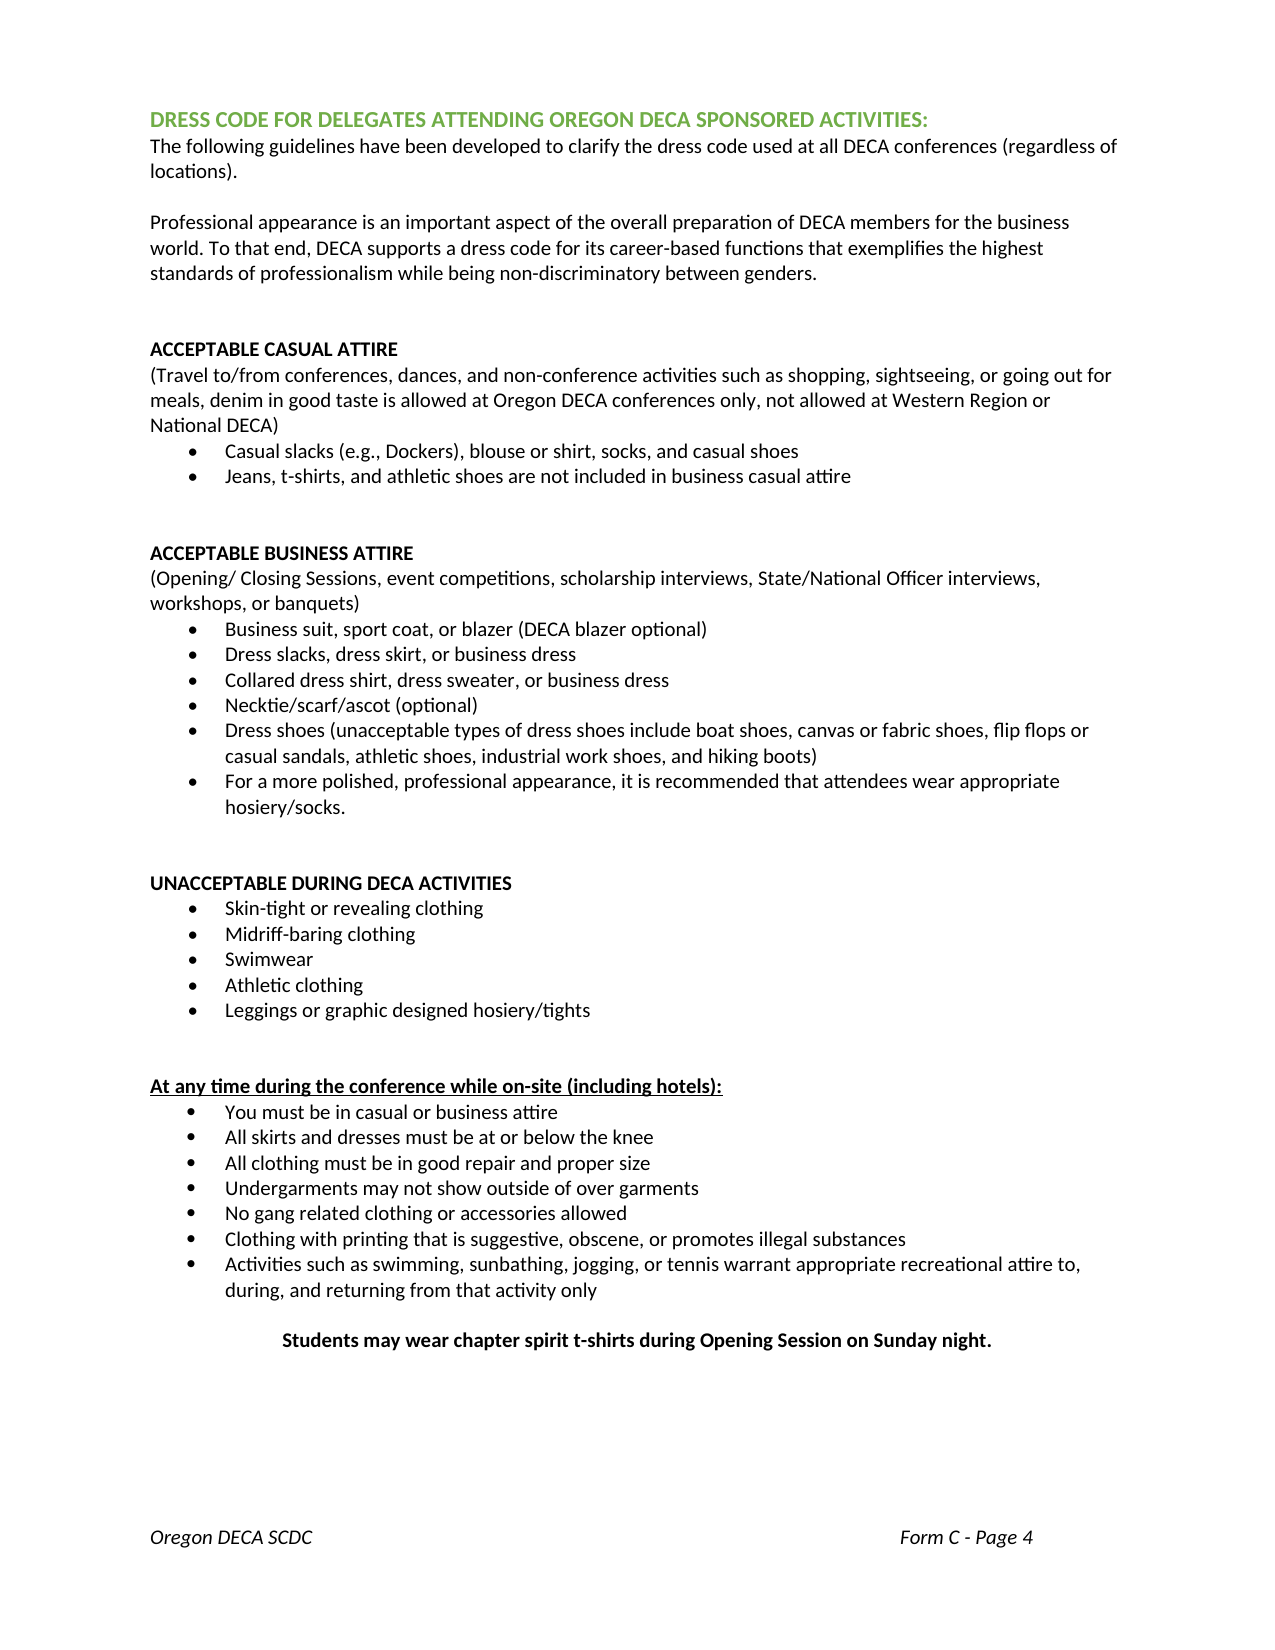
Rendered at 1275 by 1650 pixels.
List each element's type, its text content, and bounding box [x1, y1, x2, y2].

text ACCEPTABLE CASUAL ATTIRE [150, 336, 1125, 362]
list Undergarments may not show outside of over garments [187, 1175, 1125, 1201]
list Business suit, sport coat, or blazer (DECA blazer optional) [187, 616, 1125, 641]
list Skin-tight or revealing clothing [187, 896, 1125, 921]
text (Opening/ Closing Sessions, event competitions, scholarship interviews, State/National Officer interviews, workshops, or banquets) [150, 565, 1125, 616]
text At any time during the conference while on-site (including hotels): [150, 1073, 1125, 1099]
text ACCEPTABLE BUSINESS ATTIRE [150, 540, 1125, 565]
list Leggings or graphic designed hosiery/tights [187, 997, 1125, 1023]
list Dress slacks, dress skirt, or business dress [187, 641, 1125, 667]
list No gang related clothing or accessories allowed [187, 1201, 1125, 1226]
list Activities such as swimming, sunbathing, jogging, or tennis warrant appropriate recreational attire to, during, and returning from that activity only [187, 1251, 1125, 1302]
list Athletic clothing [187, 972, 1125, 997]
list Clothing with printing that is suggestive, obscene, or promotes illegal substances [187, 1226, 1125, 1251]
list Collared dress shirt, dress sweater, or business dress [187, 667, 1125, 692]
list For a more polished, professional appearance, it is recommended that attendees wear appropriate hosiery/socks. [187, 768, 1125, 819]
list Midriff-baring clothing [187, 921, 1125, 946]
list Jeans, t-shirts, and athletic shoes are not included in business casual attire [187, 463, 1125, 489]
list All clothing must be in good repair and proper size [187, 1150, 1125, 1175]
list Swimwear [187, 946, 1125, 972]
text DRESS CODE FOR DELEGATES ATTENDING OREGON DECA SPONSORED ACTIVITIES: [150, 105, 1125, 133]
text Students may wear chapter spirit t-shirts during Opening Session on Sunday night. [150, 1328, 1125, 1353]
text UNACCEPTABLE DURING DECA ACTIVITIES [150, 870, 1125, 896]
list Casual slacks (e.g., Dockers), blouse or shirt, socks, and casual shoes [187, 438, 1125, 463]
list You must be in casual or business attire [187, 1099, 1125, 1124]
text Professional appearance is an important aspect of the overall preparation of DECA members for the business world. To that end, DECA supports a dress code for its career-based functions that exemplifies the highest standards of professionalism while being non-discriminatory between genders. [150, 209, 1125, 286]
text (Travel to/from conferences, dances, and non-conference activities such as shopping, sightseeing, or going out for meals, denim in good taste is allowed at Oregon DECA conferences only, not allowed at Western Region or National DECA) [150, 362, 1125, 438]
list Necktie/scarf/ascot (optional) [187, 692, 1125, 718]
list All skirts and dresses must be at or below the knee [187, 1124, 1125, 1150]
list Dress shoes (unacceptable types of dress shoes include boat shoes, canvas or fabric shoes, flip flops or casual sandals, athletic shoes, industrial work shoes, and hiking boots) [187, 718, 1125, 768]
text The following guidelines have been developed to clarify the dress code used at all DECA conferences (regardless of locations). [150, 133, 1125, 184]
